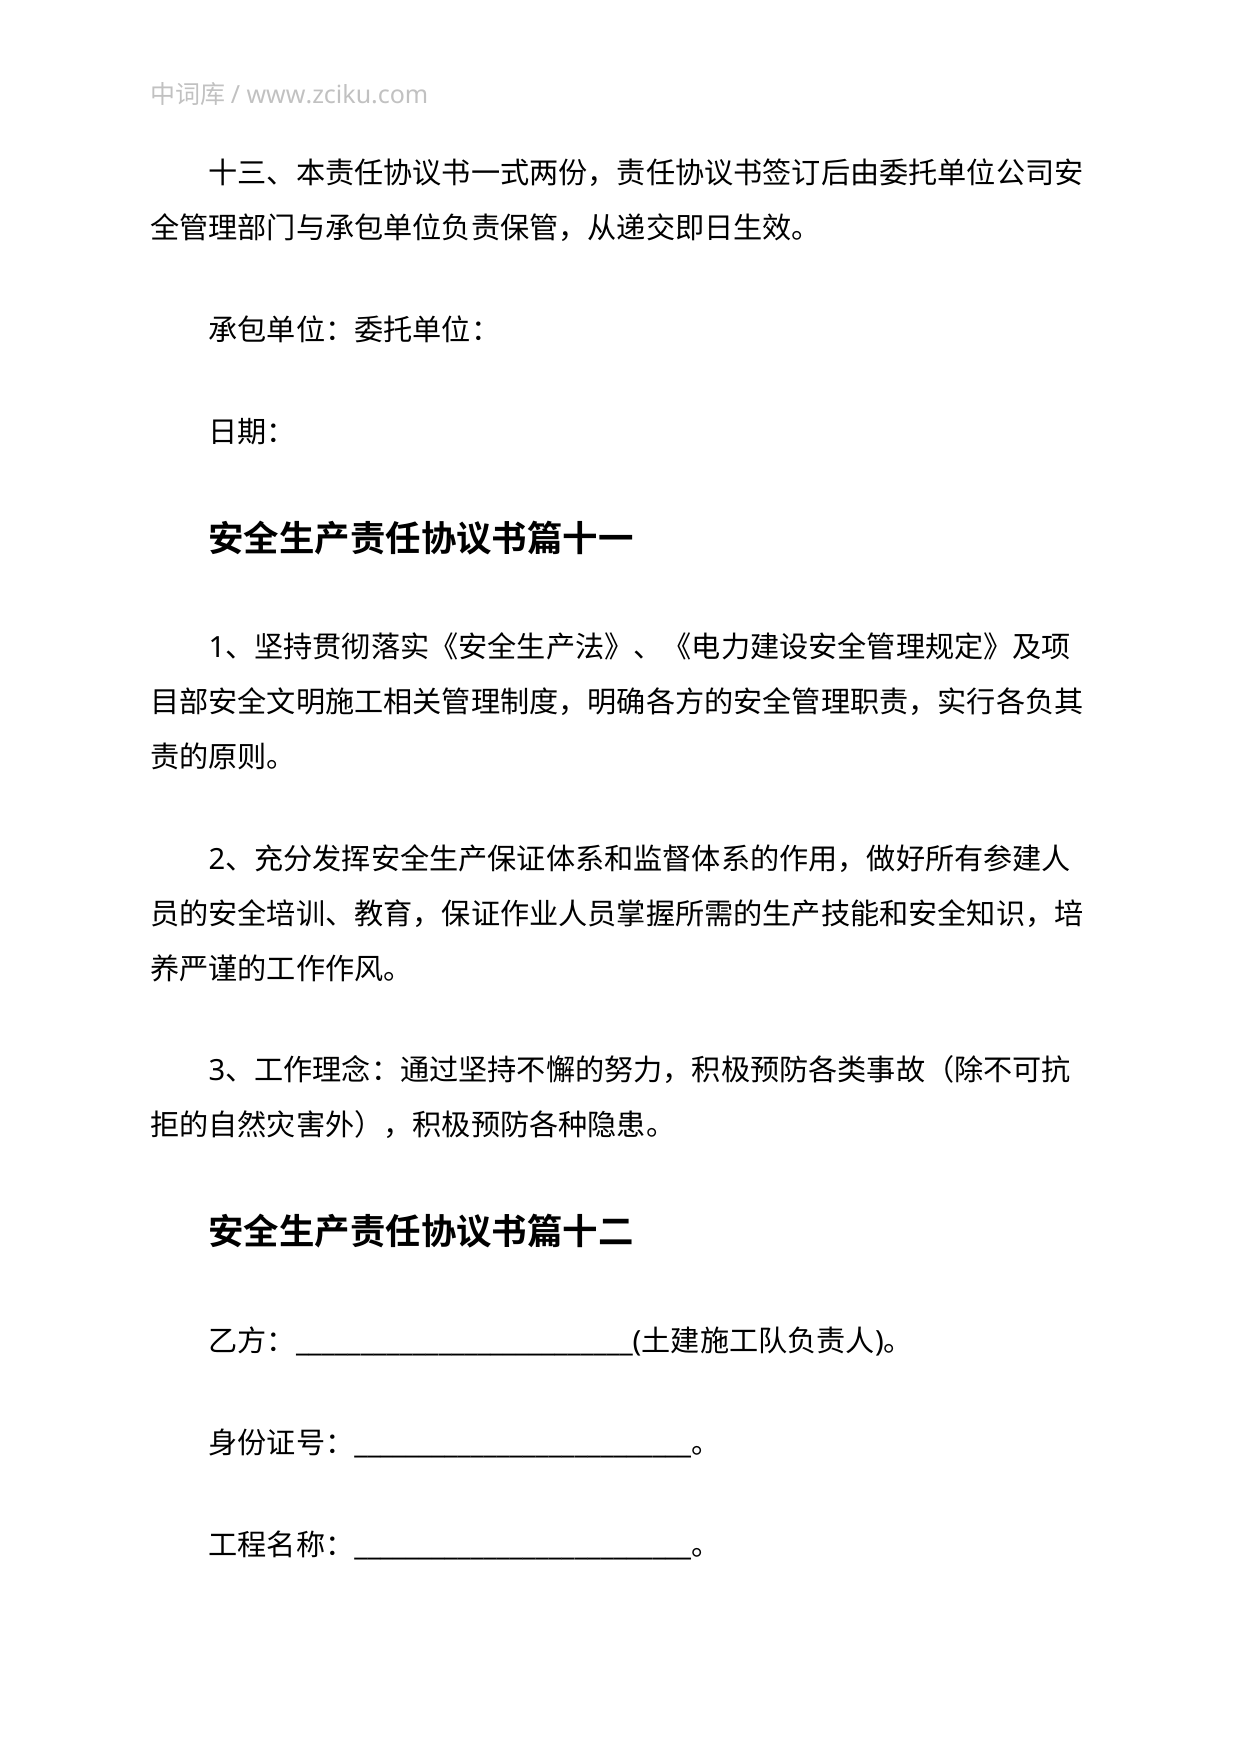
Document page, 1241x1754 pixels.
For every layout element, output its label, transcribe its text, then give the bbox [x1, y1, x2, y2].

text 安全生产责任协议书篇十二 [150, 1204, 1090, 1255]
text 2、充分发挥安全生产保证体系和监督体系的作用，做好所有参建人员的安全培训、教育，保证作业人员掌握所需的生产技能和安全知识，培养严谨的工作作风。 [150, 835, 1090, 987]
text 承包单位：委托单位： [150, 307, 1090, 349]
text 3、工作理念：通过坚持不懈的努力，积极预防各类事故（除不可抗拒的自然灾害外），积极预防各种隐患。 [150, 1047, 1090, 1144]
text 1、坚持贯彻落实《安全生产法》、《电力建设安全管理规定》及项目部安全文明施工相关管理制度，明确各方的安全管理职责，实行各负其责的原则。 [150, 624, 1090, 776]
text 十三、本责任协议书一式两份，责任协议书签订后由委托单位公司安全管理部门与承包单位负责保管，从递交即日生效。 [150, 150, 1090, 247]
text 日期： [150, 408, 1090, 451]
text 乙方：__________________________(土建施工队负责人)。 [150, 1317, 1090, 1359]
text 身份证号：__________________________。 [150, 1419, 1090, 1462]
text 安全生产责任协议书篇十一 [150, 510, 1090, 561]
text 工程名称：__________________________。 [150, 1521, 1090, 1563]
